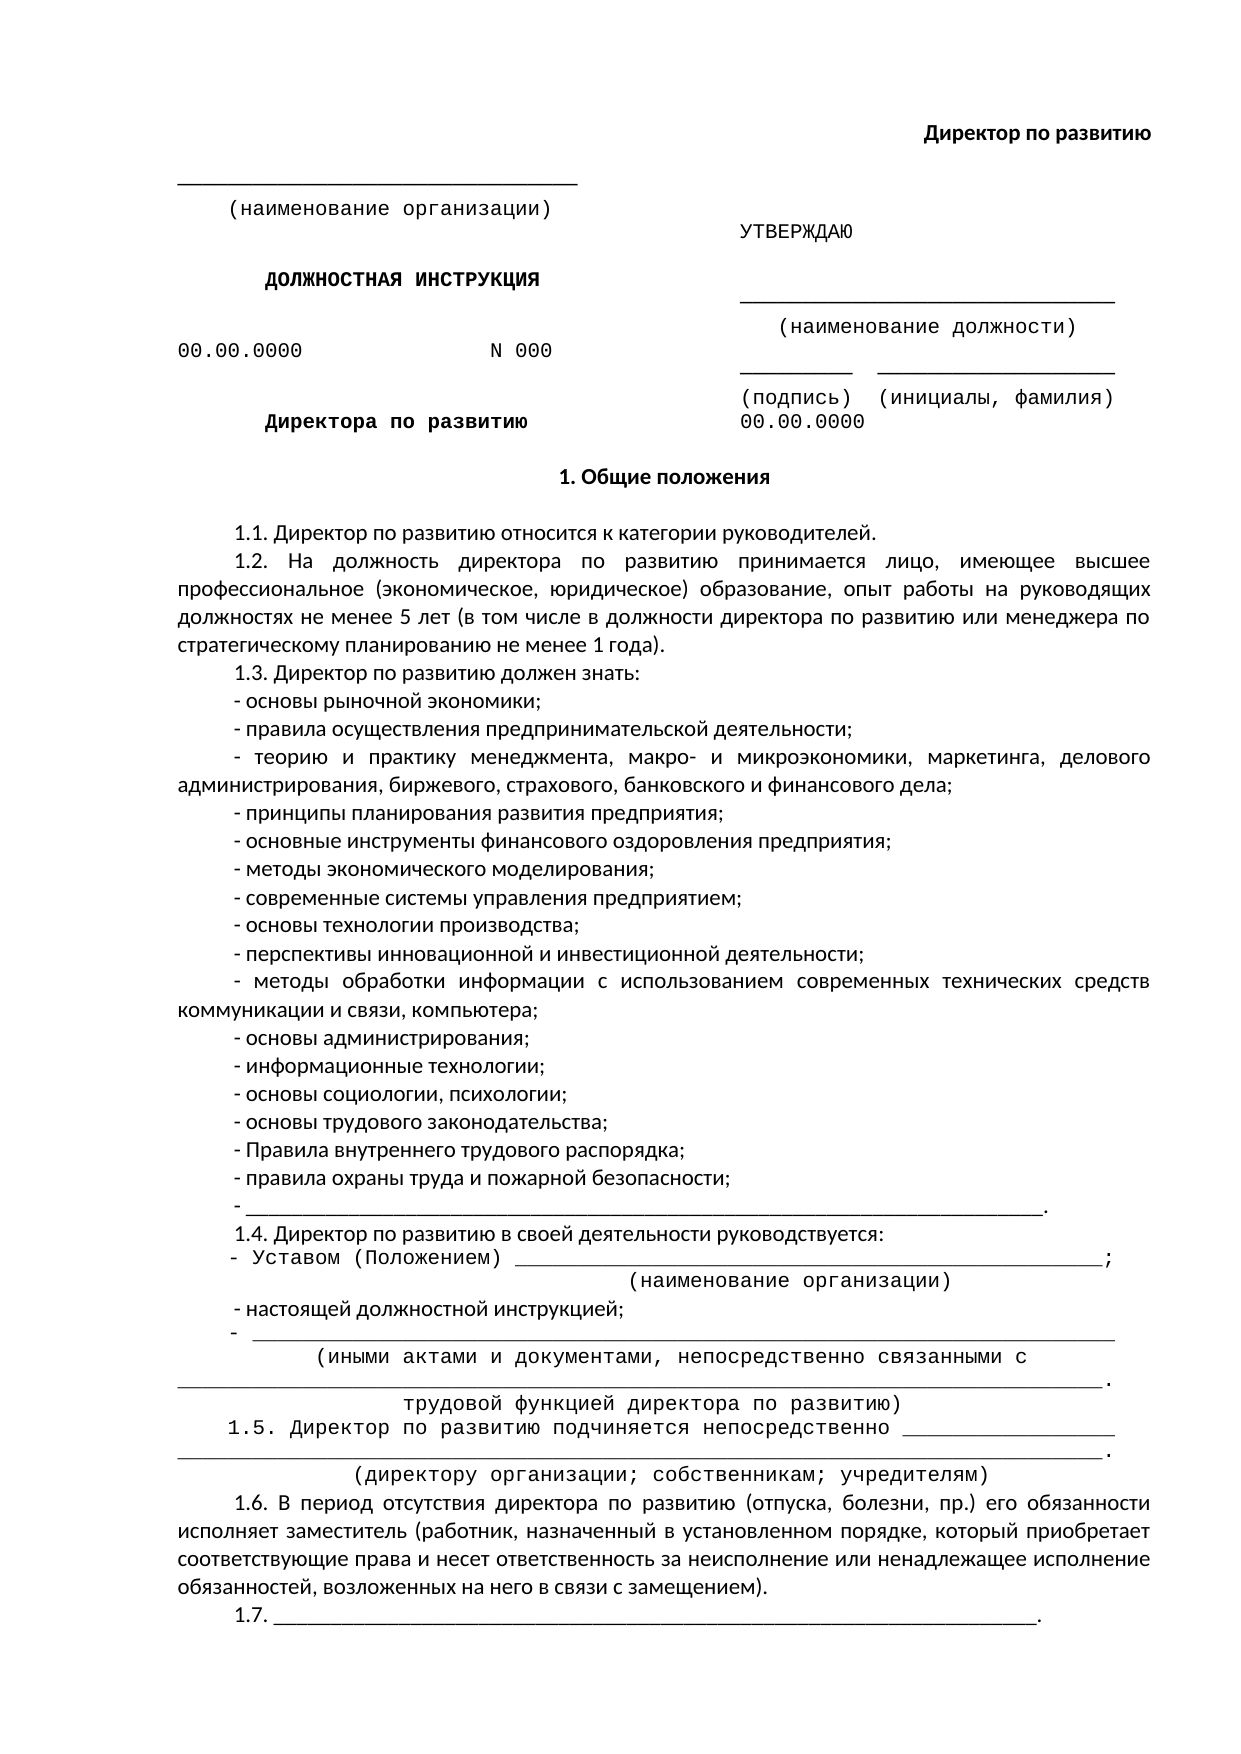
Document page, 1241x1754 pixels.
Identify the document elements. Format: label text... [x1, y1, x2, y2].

text ──────────────────────────────── [177, 174, 1152, 198]
text (наименование организации) [177, 198, 1152, 221]
text - информационные технологии; [177, 1051, 1152, 1079]
text - современные системы управления предприятием; [177, 883, 1152, 911]
text - основы технологии производства; [177, 911, 1152, 939]
text 1.4. Директор по развитию в своей деятельности руководствуется: [177, 1219, 1152, 1247]
text - перспективы инновационной и инвестиционной деятельности; [177, 939, 1152, 967]
text 1.5. Директор по развитию подчиняется непосредственно _________________ [177, 1417, 1152, 1440]
text (наименование организации) [177, 1271, 1152, 1294]
text трудовой функцией директора по развитию) [177, 1393, 1152, 1417]
text - методы обработки информации с использованием современных технических средств коммуникации и связи, компьютера; [177, 967, 1152, 1023]
text 1.3. Директор по развитию должен знать: [177, 658, 1152, 686]
text - правила осуществления предпринимательской деятельности; [177, 714, 1152, 742]
text __________________________________________________________________________. [177, 1440, 1152, 1464]
text УТВЕРЖДАЮ [177, 221, 1152, 245]
text Директора по развитию 00.00.0000 [177, 411, 1152, 434]
text 00.00.0000 N 000 [177, 340, 1152, 363]
text (наименование должности) [177, 316, 1152, 340]
text ДОЛЖНОСТНАЯ ИНСТРУКЦИЯ [177, 269, 1152, 292]
text - _____________________________________________________________________ [177, 1322, 1152, 1346]
text 1. Общие положения [177, 462, 1152, 490]
text __________________________________________________________________________. [177, 1369, 1152, 1393]
text - методы экономического моделирования; [177, 854, 1152, 883]
text - теорию и практику менеджмента, макро- и микроэкономики, маркетинга, делового администрирования, биржевого, страхового, банковского и финансового дела; [177, 742, 1152, 798]
text - Уставом (Положением) _______________________________________________; [177, 1247, 1152, 1271]
text 1.6. В период отсутствия директора по развитию (отпуска, болезни, пр.) его обязанности исполняет заместитель (работник, назначенный в установленном порядке, который приобретает соответствующие права и несет ответственность за неисполнение или ненадлежащее исполнение обязанностей, возложенных на него в связи с замещением). [177, 1488, 1152, 1600]
text - Правила внутреннего трудового распорядка; [177, 1135, 1152, 1163]
text - принципы планирования развития предприятия; [177, 798, 1152, 827]
text Директор по развитию [177, 118, 1152, 146]
text - основы рыночной экономики; [177, 686, 1152, 714]
text ───────── ─────────────────── [177, 363, 1152, 387]
text (иными актами и документами, непосредственно связанными с [177, 1346, 1152, 1369]
text 1.2. На должность директора по развитию принимается лицо, имеющее высшее профессиональное (экономическое, юридическое) образование, опыт работы на руководящих должностях не менее 5 лет (в том числе в должности директора по развитию или менеджера по стратегическому планированию не менее 1 года). [177, 546, 1152, 658]
text 1.1. Директор по развитию относится к категории руководителей. [177, 518, 1152, 546]
text - основы трудового законодательства; [177, 1107, 1152, 1135]
text - основы администрирования; [177, 1023, 1152, 1051]
text - основы социологии, психологии; [177, 1079, 1152, 1107]
text ────────────────────────────── [177, 292, 1152, 316]
text - правила охраны труда и пожарной безопасности; [177, 1163, 1152, 1191]
text - настоящей должностной инструкцией; [177, 1294, 1152, 1322]
text - ______________________________________________________________________. [177, 1191, 1152, 1219]
text (подпись) (инициалы, фамилия) [177, 387, 1152, 411]
text - основные инструменты финансового оздоровления предприятия; [177, 827, 1152, 854]
text 1.7. ___________________________________________________________________. [177, 1600, 1152, 1628]
text (директору организации; собственникам; учредителям) [177, 1464, 1152, 1488]
